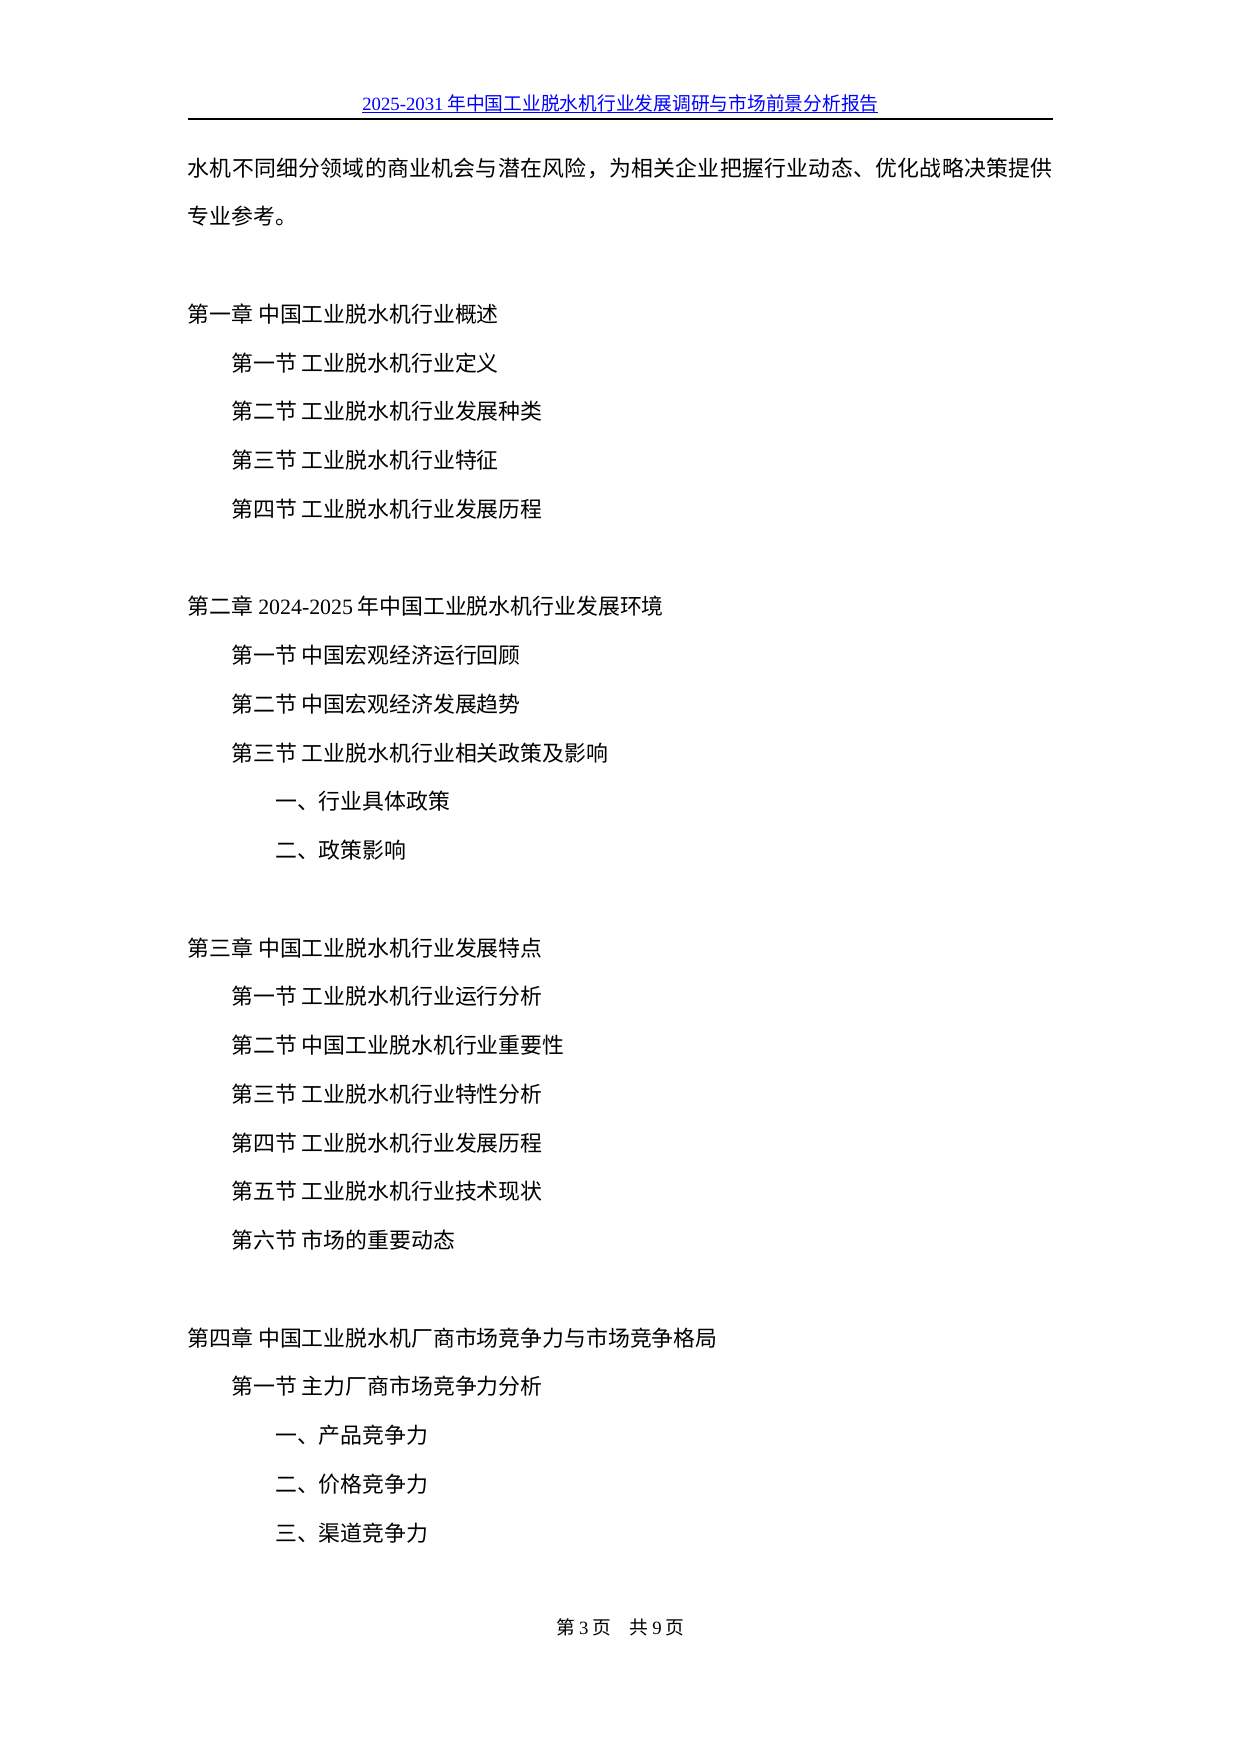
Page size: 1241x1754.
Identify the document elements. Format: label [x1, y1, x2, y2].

text [187, 150, 1053, 1548]
